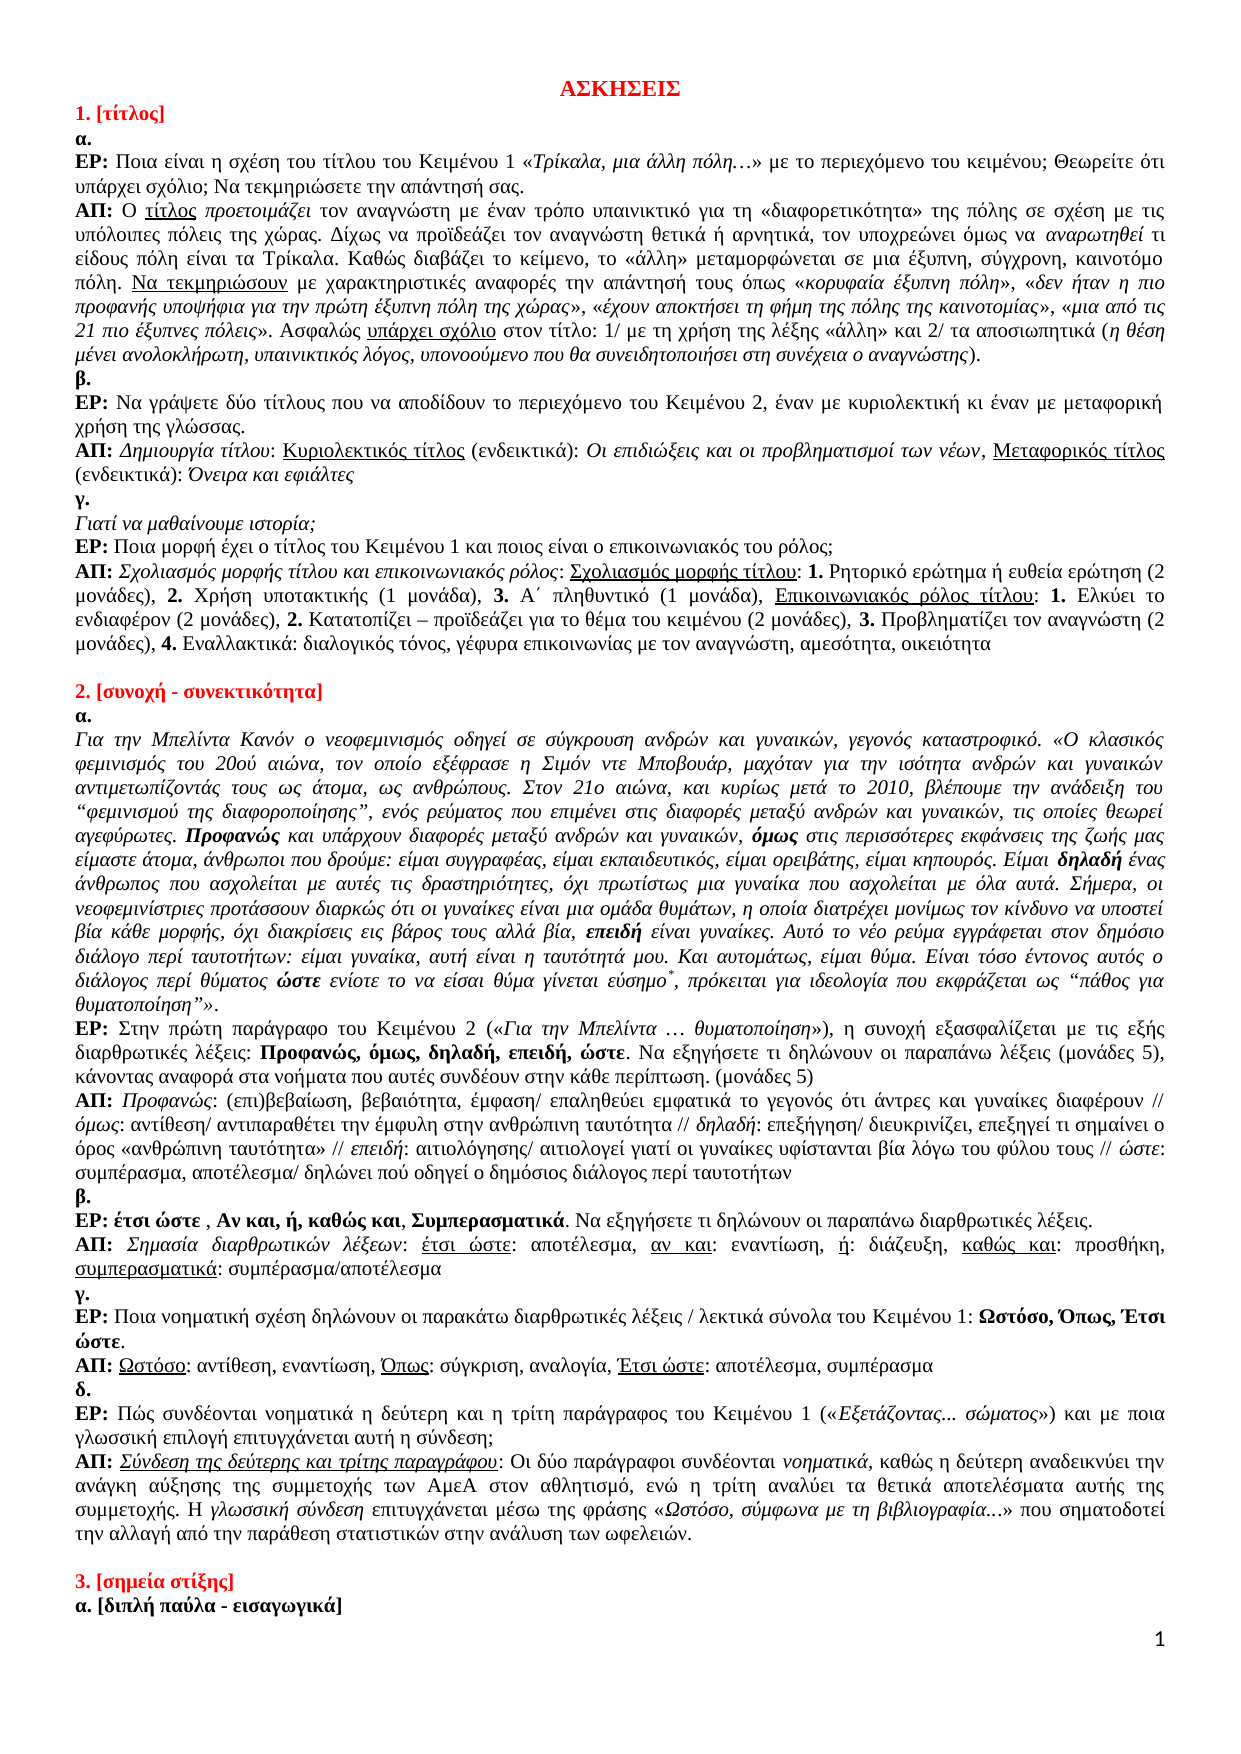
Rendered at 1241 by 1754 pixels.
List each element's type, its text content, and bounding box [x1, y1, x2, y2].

text Γιατί να μαθαίνουμε ιστορία; [75, 510, 1165, 534]
text Για την Μπελίντα Κανόν ο νεοφεμινισμός οδηγεί σε σύγκρουση ανδρών και γυναικών, γεγονός καταστροφικό. «Ο κλασικός φεμινισμός του 20ού αιώνα, τον οποίο εξέφρασε η Σιμόν ντε Μποβουάρ, μαχόταν για την ισότητα ανδρών και γυναικών αντιμετωπίζοντάς τους ως άτομα, ως ανθρώπους. Στον 21ο αιώνα, και κυρίως μετά το 2010, βλέπουμε την ανάδειξη του “φεμινισμού της διαφοροποίησης”, ενός ρεύματος που επιμένει στις διαφορές μεταξύ ανδρών και γυναικών, τις οποίες θεωρεί αγεφύρωτες. Προφανώς και υπάρχουν διαφορές μεταξύ ανδρών και γυναικών, όμως στις περισσότερες εκφάνσεις της ζωής μας είμαστε άτομα, άνθρωποι που δρούμε: είμαι συγγραφέας, είμαι εκπαιδευτικός, είμαι ορειβάτης, είμαι κηπουρός. Είμαι δηλαδή ένας άνθρωπος που ασχολείται με αυτές τις δραστηριότητες, όχι πρωτίστως μια γυναίκα που ασχολείται με όλα αυτά. Σήμερα, οι νεοφεμινίστριες προτάσσουν διαρκώς ότι οι γυναίκες είναι μια ομάδα θυμάτων, η οποία διατρέχει μονίμως τον κίνδυνο να υποστεί βία κάθε μορφής, όχι διακρίσεις εις βάρος τους αλλά βία, επειδή είναι γυναίκες. Αυτό το νέο ρεύμα εγγράφεται στον δημόσιο διάλογο περί ταυτοτήτων: είμαι γυναίκα, αυτή είναι η ταυτότητά μου. Και αυτομάτως, είμαι θύμα. Είναι τόσο έντονος αυτός ο διάλογος περί θύματος ώστε ενίοτε το να είσαι θύμα γίνεται εύσημο*, πρόκειται για ιδεολογία που εκφράζεται ως “πάθος για θυματοποίηση”». [75, 727, 1165, 1016]
text β. [75, 366, 1165, 390]
text α. [διπλή παύλα - εισαγωγικά] [75, 1593, 1165, 1617]
text ΑΠ: Ωστόσο: αντίθεση, εναντίωση, Όπως: σύγκριση, αναλογία, Έτσι ώστε: αποτέλεσμα, συμπέρασμα [75, 1353, 1165, 1377]
text ΑΠ: Σημασία διαρθρωτικών λέξεων: έτσι ώστε: αποτέλεσμα, αν και: εναντίωση, ή: διάζευξη, καθώς και: προσθήκη, συμπερασματικά: συμπέρασμα/αποτέλεσμα [75, 1232, 1165, 1280]
text γ. [75, 486, 1165, 510]
text 1. [τίτλος] [75, 101, 1165, 125]
text δ. [75, 1377, 1165, 1401]
text ΕΡ: Στην πρώτη παράγραφο του Κειμένου 2 («Για την Μπελίντα … θυματοποίηση»), η συνοχή εξασφαλίζεται με τις εξής διαρθρωτικές λέξεις: Προφανώς, όμως, δηλαδή, επειδή, ώστε. Να εξηγήσετε τι δηλώνουν οι παραπάνω λέξεις (μονάδες 5), κάνοντας αναφορά στα νοήματα που αυτές συνδέουν στην κάθε περίπτωση. (μονάδες 5) [75, 1016, 1165, 1088]
text ΑΠ: Σύνδεση της δεύτερης και τρίτης παραγράφου: Οι δύο παράγραφοι συνδέονται νοηματικά, καθώς η δεύτερη αναδεικνύει την ανάγκη αύξησης της συμμετοχής των ΑμεΑ στον αθλητισμό, ενώ η τρίτη αναλύει τα θετικά αποτελέσματα αυτής της συμμετοχής. Η γλωσσική σύνδεση επιτυγχάνεται μέσω της φράσης «Ωστόσο, σύμφωνα με τη βιβλιογραφία...» που σηματοδοτεί την αλλαγή από την παράθεση στατιστικών στην ανάλυση των ωφελειών. [75, 1449, 1165, 1545]
text β. [75, 1184, 1165, 1208]
text ΕΡ: Ποια μορφή έχει ο τίτλος του Κειμένου 1 και ποιος είναι ο επικοινωνιακός του ρόλος; [75, 534, 1165, 558]
text ΑΠ: Προφανώς: (επι)βεβαίωση, βεβαιότητα, έμφαση/ επαληθεύει εμφατικά το γεγονός ότι άντρες και γυναίκες διαφέρουν // όμως: αντίθεση/ αντιπαραθέτει την έμφυλη στην ανθρώπινη ταυτότητα // δηλαδή: επεξήγηση/ διευκρινίζει, επεξηγεί τι σημαίνει ο όρος «ανθρώπινη ταυτότητα» // επειδή: αιτιολόγησης/ αιτιολογεί γιατί οι γυναίκες υφίστανται βία λόγω του φύλου τους // ώστε: συμπέρασμα, αποτέλεσμα/ δηλώνει πού οδηγεί ο δημόσιος διάλογος περί ταυτοτήτων [75, 1088, 1165, 1184]
text ΕΡ: έτσι ώστε , Αν και, ή, καθώς και, Συμπερασματικά. Να εξηγήσετε τι δηλώνουν οι παραπάνω διαρθρωτικές λέξεις. [75, 1208, 1165, 1232]
text ΑΠ: Σχολιασμός μορφής τίτλου και επικοινωνιακός ρόλος: Σχολιασμός μορφής τίτλου: 1. Ρητορικό ερώτημα ή ευθεία ερώτηση (2 μονάδες), 2. Χρήση υποτακτικής (1 μονάδα), 3. Α΄ πληθυντικό (1 μονάδα), Επικοινωνιακός ρόλος τίτλου: 1. Ελκύει το ενδιαφέρον (2 μονάδες), 2. Κατατοπίζει – προϊδεάζει για το θέμα του κειμένου (2 μονάδες), 3. Προβληματίζει τον αναγνώστη (2 μονάδες), 4. Εναλλακτικά: διαλογικός τόνος, γέφυρα επικοινωνίας με τον αναγνώστη, αμεσότητα, οικειότητα [75, 558, 1165, 655]
text ΕΡ: Ποια είναι η σχέση του τίτλου του Κειμένου 1 «Τρίκαλα, μια άλλη πόλη…» με το περιεχόμενο του κειμένου; Θεωρείτε ότι υπάρχει σχόλιο; Να τεκμηριώσετε την απάντησή σας. [75, 149, 1165, 198]
text ΑΠ: Δημιουργία τίτλου: Κυριολεκτικός τίτλος (ενδεικτικά): Οι επιδιώξεις και οι προβληματισμοί των νέων, Μεταφορικός τίτλος (ενδεικτικά): Όνειρα και εφιάλτες [75, 438, 1165, 486]
text 2. [συνοχή - συνεκτικότητα] [75, 679, 1165, 703]
text 3. [σημεία στίξης] [75, 1569, 1165, 1593]
text ΑΣΚΗΣΕΙΣ [75, 75, 1165, 101]
text α. [75, 703, 1165, 727]
text ΕΡ: Να γράψετε δύο τίτλους που να αποδίδουν το περιεχόμενο του Κειμένου 2, έναν με κυριολεκτική κι έναν με μεταφορική χρήση της γλώσσας. [75, 390, 1165, 438]
text γ. [75, 1280, 1165, 1304]
text α. [75, 125, 1165, 149]
text ΑΠ: Ο τίτλος προετοιμάζει τον αναγνώστη με έναν τρόπο υπαινικτικό για τη «διαφορετικότητα» της πόλης σε σχέση με τις υπόλοιπες πόλεις της χώρας. Δίχως να προϊδεάζει τον αναγνώστη θετικά ή αρνητικά, τον υποχρεώνει όμως να αναρωτηθεί τι είδους πόλη είναι τα Τρίκαλα. Καθώς διαβάζει το κείμενο, το «άλλη» μεταμορφώνεται σε μια έξυπνη, σύγχρονη, καινοτόμο πόλη. Να τεκμηριώσουν με χαρακτηριστικές αναφορές την απάντησή τους όπως «κορυφαία έξυπνη πόλη», «δεν ήταν η πιο προφανής υποψήφια για την πρώτη έξυπνη πόλη της χώρας», «έχουν αποκτήσει τη φήμη της πόλης της καινοτομίας», «μια από τις 21 πιο έξυπνες πόλεις». Ασφαλώς υπάρχει σχόλιο στον τίτλο: 1/ με τη χρήση της λέξης «άλλη» και 2/ τα αποσιωπητικά (η θέση μένει ανολοκλήρωτη, υπαινικτικός λόγος, υπονοούμενο που θα συνειδητοποιήσει στη συνέχεια ο αναγνώστης). [75, 198, 1165, 366]
text ΕΡ: Πώς συνδέονται νοηματικά η δεύτερη και η τρίτη παράγραφος του Κειμένου 1 («Εξετάζοντας... σώματος») και με ποια γλωσσική επιλογή επιτυγχάνεται αυτή η σύνδεση; [75, 1401, 1165, 1449]
text ΕΡ: Ποια νοηματική σχέση δηλώνουν οι παρακάτω διαρθρωτικές λέξεις / λεκτικά σύνολα του Κειμένου 1: Ωστόσο, Όπως, Έτσι ώστε. [75, 1304, 1165, 1353]
